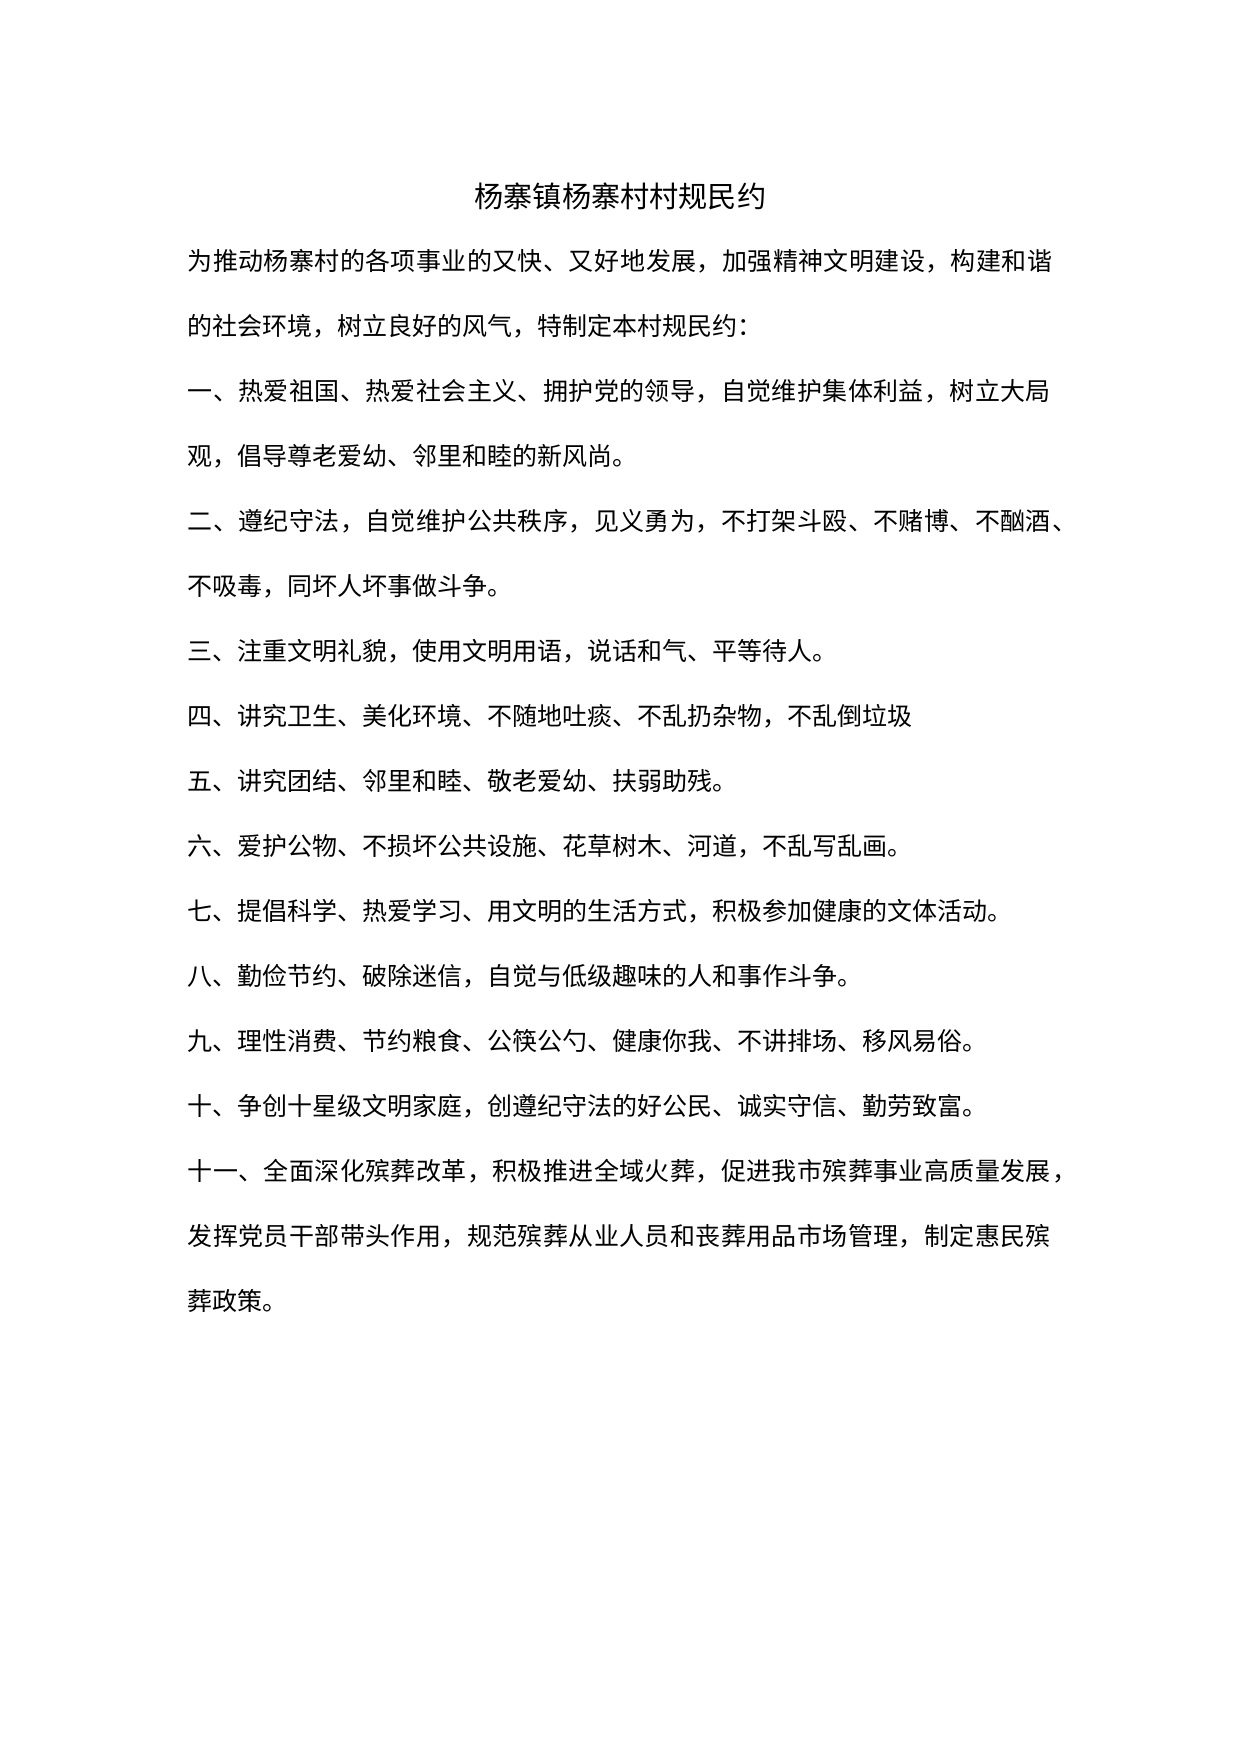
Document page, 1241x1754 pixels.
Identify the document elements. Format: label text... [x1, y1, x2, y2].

text 十一、全面深化殡葬改革，积极推进全域火葬，促进我市殡葬事业高质量发展，发挥党员干部带头作用，规范殡葬从业人员和丧葬用品市场管理，制定惠民殡葬政策。 [187, 1137, 1053, 1332]
text 七、提倡科学、热爱学习、用文明的生活方式，积极参加健康的文体活动。 [187, 877, 1053, 942]
text 杨寨镇杨寨村村规民约 [187, 162, 1053, 227]
text 十、争创十星级文明家庭，创遵纪守法的好公民、诚实守信、勤劳致富。 [187, 1072, 1053, 1137]
text 为推动杨寨村的各项事业的又快、又好地发展，加强精神文明建设，构建和谐的社会环境，树立良好的风气，特制定本村规民约： [187, 227, 1053, 357]
text 五、讲究团结、邻里和睦、敬老爱幼、扶弱助残。 [187, 747, 1053, 812]
text 四、讲究卫生、美化环境、不随地吐痰、不乱扔杂物，不乱倒垃圾 [187, 682, 1053, 747]
text 六、爱护公物、不损坏公共设施、花草树木、河道，不乱写乱画。 [187, 812, 1053, 877]
text 一、热爱祖国、热爱社会主义、拥护党的领导，自觉维护集体利益，树立大局观，倡导尊老爱幼、邻里和睦的新风尚。 [187, 357, 1053, 487]
text 九、理性消费、节约粮食、公筷公勺、健康你我、不讲排场、移风易俗。 [187, 1007, 1053, 1072]
text 三、注重文明礼貌，使用文明用语，说话和气、平等待人。 [187, 617, 1053, 682]
text 八、勤俭节约、破除迷信，自觉与低级趣味的人和事作斗争。 [187, 942, 1053, 1007]
text 二、遵纪守法，自觉维护公共秩序，见义勇为，不打架斗殴、不赌博、不酗酒、不吸毒，同坏人坏事做斗争。 [187, 487, 1053, 617]
